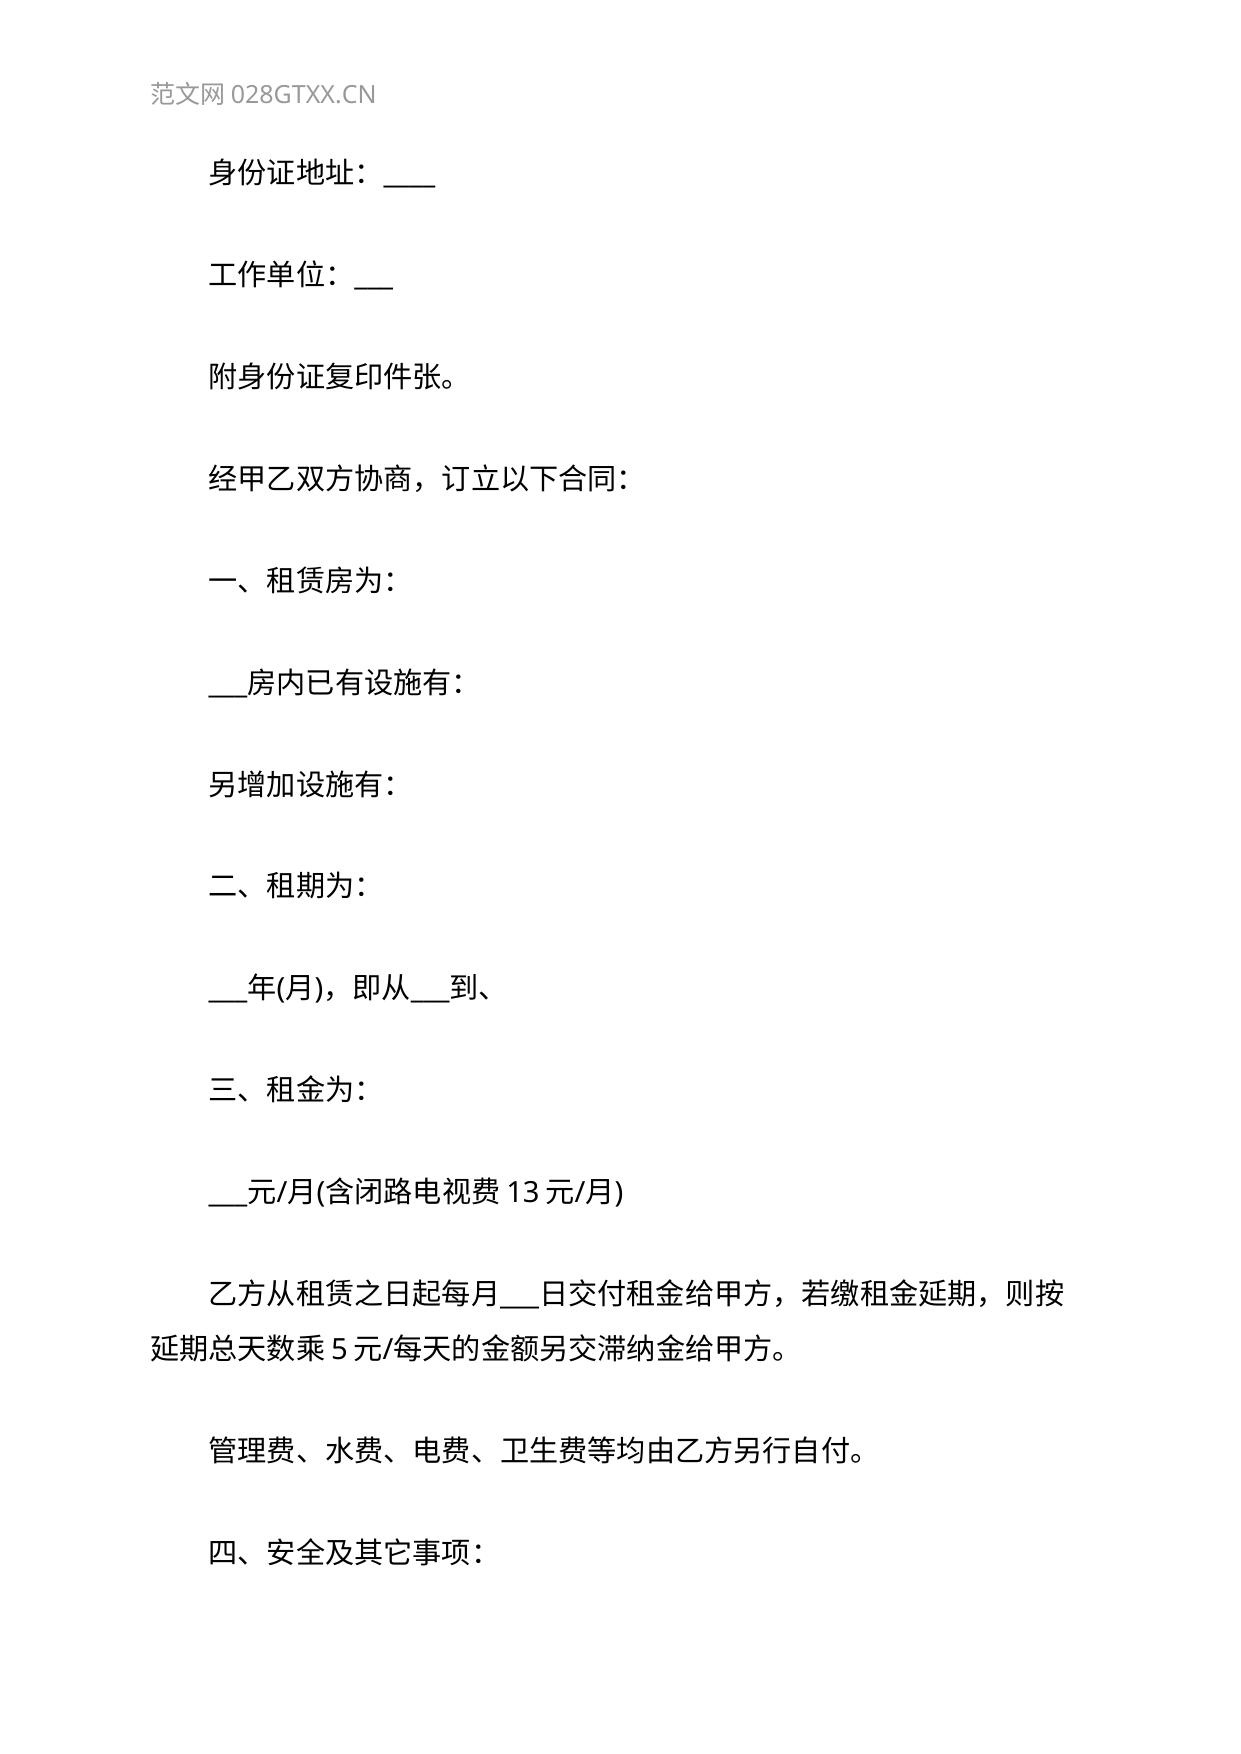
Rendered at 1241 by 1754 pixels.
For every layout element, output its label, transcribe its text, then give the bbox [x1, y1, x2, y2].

text ___元/月(含闭路电视费13元/月) [150, 1168, 1090, 1211]
text 附身份证复印件张。 [150, 354, 1090, 396]
text 身份证地址：____ [150, 150, 1090, 192]
text 工作单位：___ [150, 252, 1090, 294]
text 另增加设施有： [150, 761, 1090, 803]
text 一、租赁房为： [150, 557, 1090, 600]
text ___房内已有设施有： [150, 659, 1090, 702]
text 乙方从租赁之日起每月___日交付租金给甲方，若缴租金延期，则按延期总天数乘5元/每天的金额另交滞纳金给甲方。 [150, 1271, 1090, 1368]
text 经甲乙双方协商，订立以下合同： [150, 456, 1090, 498]
text 三、租金为： [150, 1067, 1090, 1109]
text ___年(月)，即从___到、 [150, 965, 1090, 1007]
text 二、租期为： [150, 863, 1090, 905]
text 管理费、水费、电费、卫生费等均由乙方另行自付。 [150, 1427, 1090, 1470]
text 四、安全及其它事项： [150, 1529, 1090, 1572]
